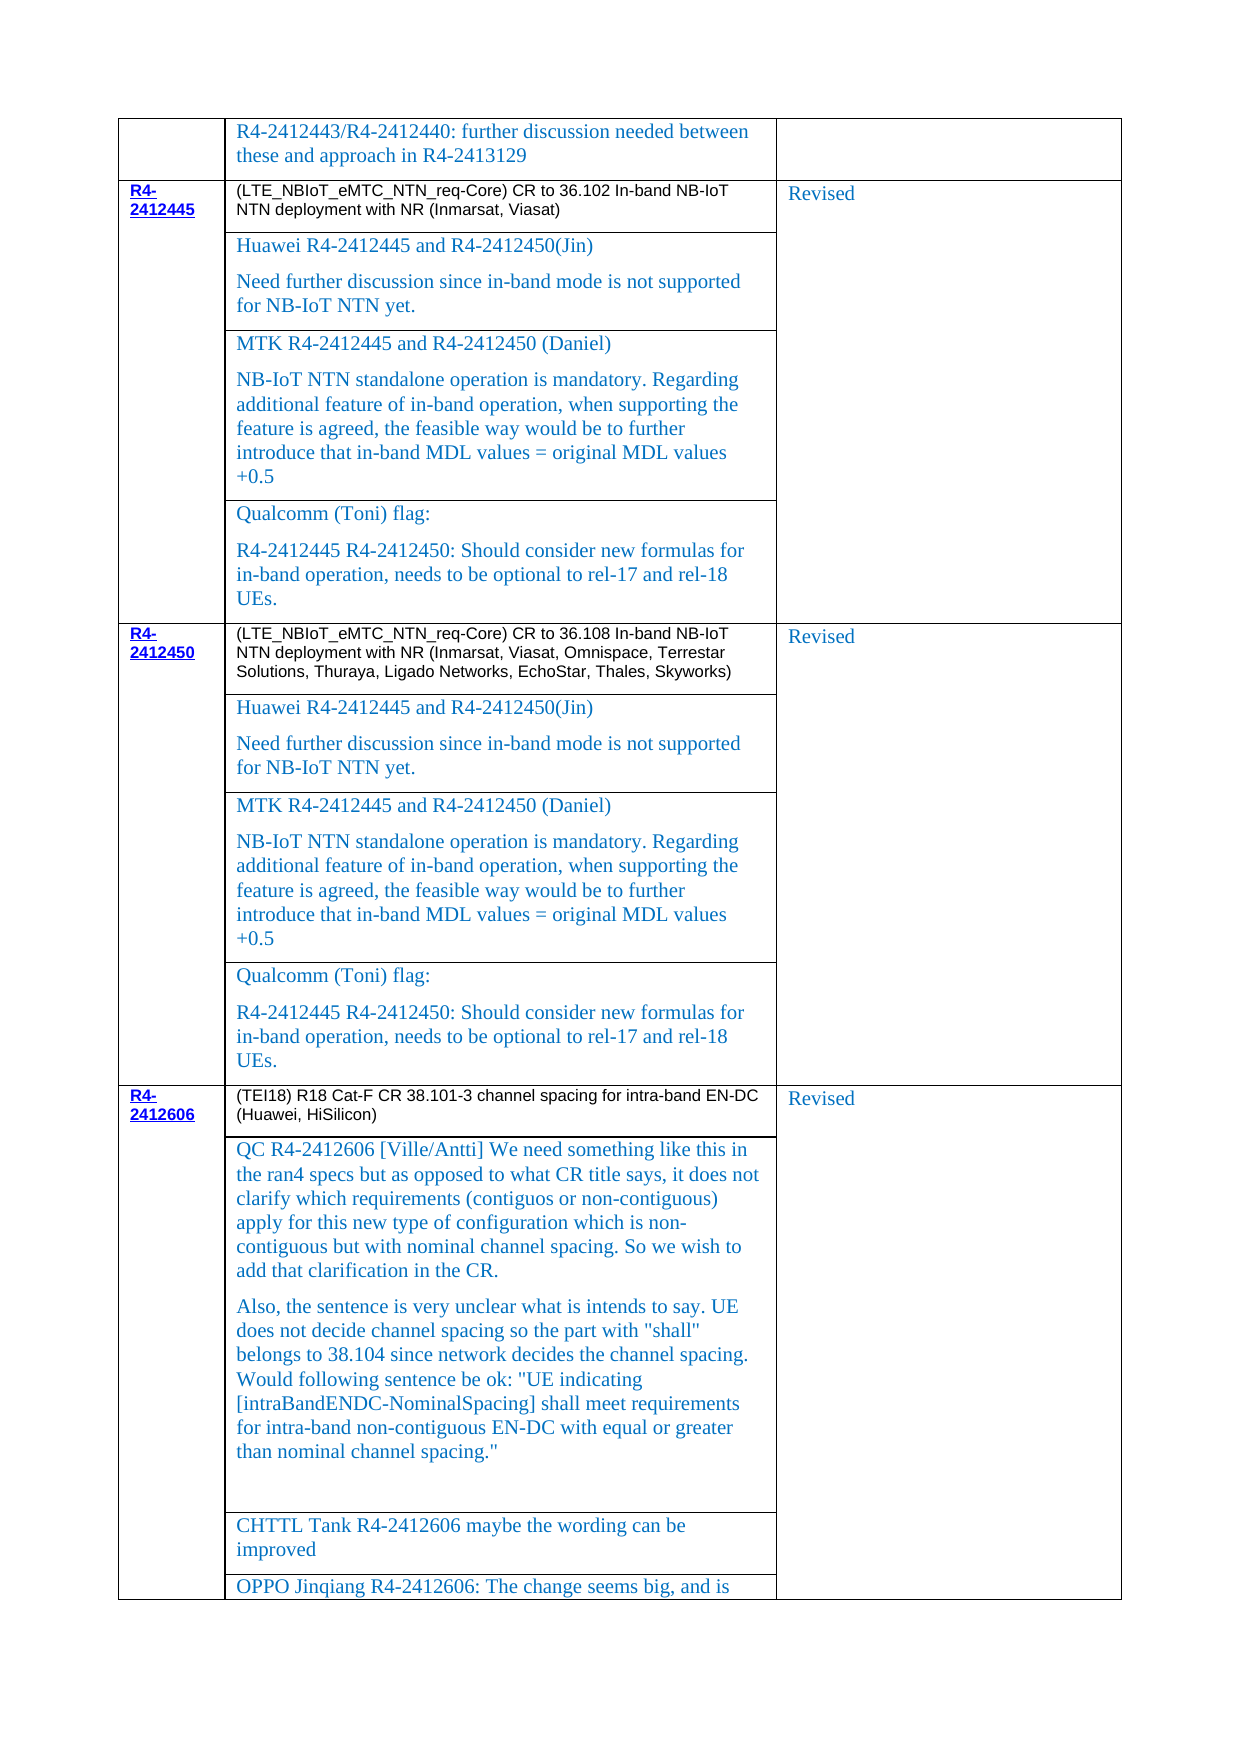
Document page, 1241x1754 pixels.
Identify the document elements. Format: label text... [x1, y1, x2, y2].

table_cell (TEI18) R18 Cat-F CR 38.101-3 channel spacing for intra-band EN-DC (Huawei, HiSilicon) [226, 1086, 776, 1136]
table_cell R4-2412450 [119, 624, 224, 1084]
table_cell Huawei R4-2412445 and R4-2412450(Jin) Need further discussion since in-band mode is not supported for NB-IoT NTN yet. [226, 695, 776, 792]
table_cell (LTE_NBIoT_eMTC_NTN_req-Core) CR to 36.102 In-band NB-IoT NTN deployment with NR (Inmarsat, Viasat) [226, 181, 776, 232]
table_cell CHTTL Tank R4-2412606 maybe the wording can be improved [226, 1513, 776, 1573]
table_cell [226, 119, 776, 180]
table_cell MTK R4-2412445 and R4-2412450 (Daniel) NB-IoT NTN standalone operation is mandatory. Regarding additional feature of in-band operation, when supporting the feature is agreed, the feasible way would be to further introduce that in-band MDL values = original MDL values +0.5 [226, 331, 776, 500]
table_cell Huawei R4-2412445 and R4-2412450(Jin) Need further discussion since in-band mode is not supported for NB-IoT NTN yet. [226, 233, 776, 330]
table_cell Revised [777, 181, 1121, 622]
table_cell R4-2412445 [119, 181, 224, 622]
table_cell QC R4-2412606 [Ville/Antti] We need something like this in the ran4 specs but as opposed to what CR title says, it does not clarify which requirements (contiguos or non-contiguous) apply for this new type of configuration which is non-contiguous but with nominal channel spacing. So we wish to add that clarification in the CR. Also, the sentence is very unclear what is intends to say. UE does not decide channel spacing so the part with "shall" belongs to 38.104 since network decides the channel spacing. Would following sentence be ok: "UE indicating [intraBandENDC-NominalSpacing] shall meet requirements for intra-band non-contiguous EN-DC with equal or greater than nominal channel spacing." [226, 1138, 776, 1512]
table_cell R4-2412606 [119, 1086, 224, 1598]
table_cell Qualcomm (Toni) flag: R4-2412445 R4-2412450: Should consider new formulas for in-band operation, needs to be optional to rel-17 and rel-18 UEs. [226, 963, 776, 1084]
table_cell MTK R4-2412445 and R4-2412450 (Daniel) NB-IoT NTN standalone operation is mandatory. Regarding additional feature of in-band operation, when supporting the feature is agreed, the feasible way would be to further introduce that in-band MDL values = original MDL values +0.5 [226, 793, 776, 962]
table_cell Qualcomm (Toni) flag: R4-2412445 R4-2412450: Should consider new formulas for in-band operation, needs to be optional to rel-17 and rel-18 UEs. [226, 501, 776, 622]
table_cell Revised [777, 624, 1121, 1084]
table_cell Revised [777, 1086, 1121, 1598]
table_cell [226, 1575, 776, 1598]
table_cell (LTE_NBIoT_eMTC_NTN_req-Core) CR to 36.108 In-band NB-IoT NTN deployment with NR (Inmarsat, Viasat, Omnispace, Terrestar Solutions, Thuraya, Ligado Networks, EchoStar, Thales, Skyworks) [226, 624, 776, 693]
